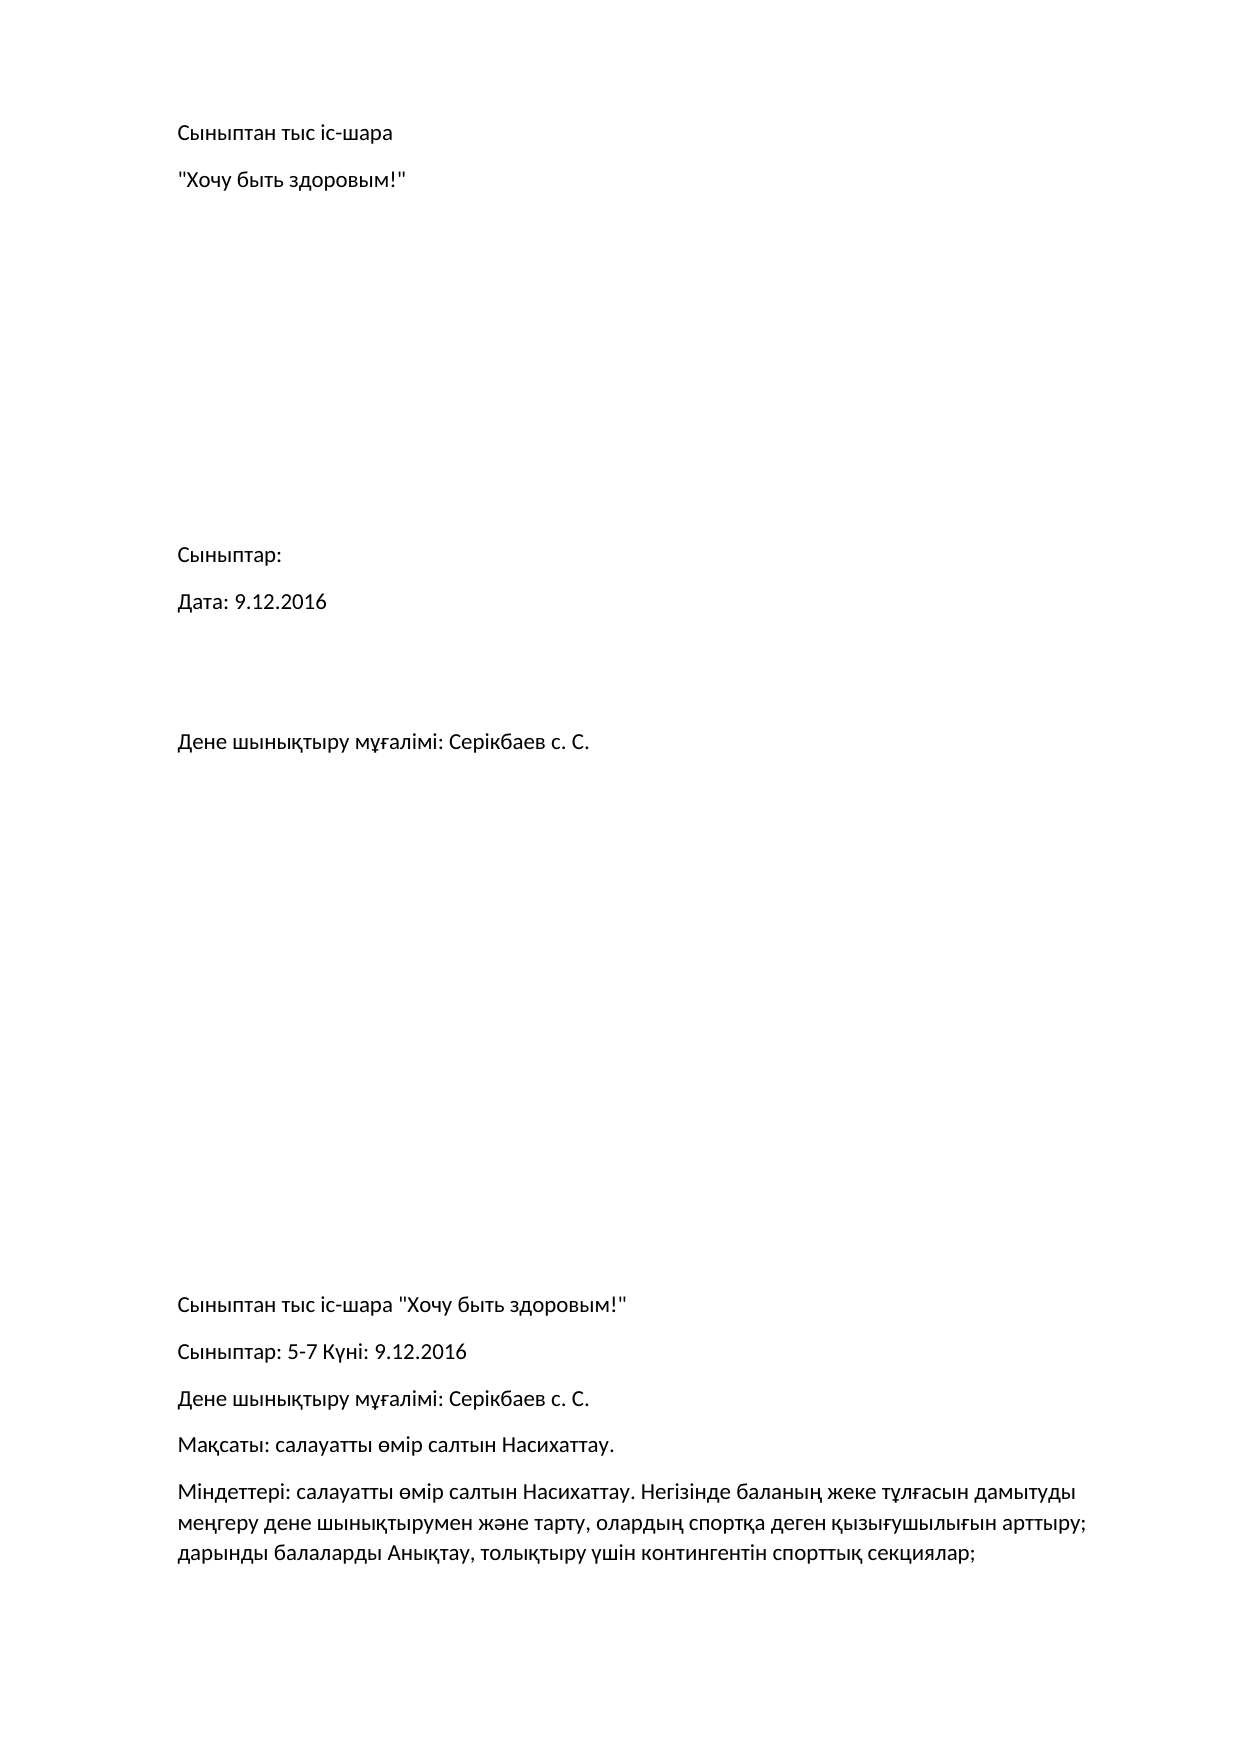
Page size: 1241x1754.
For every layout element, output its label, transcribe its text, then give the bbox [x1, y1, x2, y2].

text Сыныптан тыс іс-шара "Хочу быть здоровым!" [177, 1290, 1152, 1318]
text Мақсаты: салауатты өмір салтын Насихаттау. [177, 1431, 1152, 1459]
text "Хочу быть здоровым!" [177, 165, 1152, 193]
text Дене шынықтыру мұғалімі: Серікбаев с. С. [177, 727, 1152, 756]
text Дата: 9.12.2016 [177, 587, 1152, 615]
text Міндеттері: салауатты өмір салтын Насихаттау. Негізінде баланың жеке тұлғасын дамытуды меңгеру дене шынықтырумен және тарту, олардың спортқа деген қызығушылығын арттыру; дарынды балаларды Анықтау, толықтыру үшін контингентін спорттық секциялар; [177, 1477, 1152, 1566]
text Сыныптар: [177, 540, 1152, 568]
text Сыныптар: 5-7 Күні: 9.12.2016 [177, 1337, 1152, 1365]
text Сыныптан тыс іс-шара [177, 118, 1152, 146]
text Дене шынықтыру мұғалімі: Серікбаев с. С. [177, 1384, 1152, 1412]
